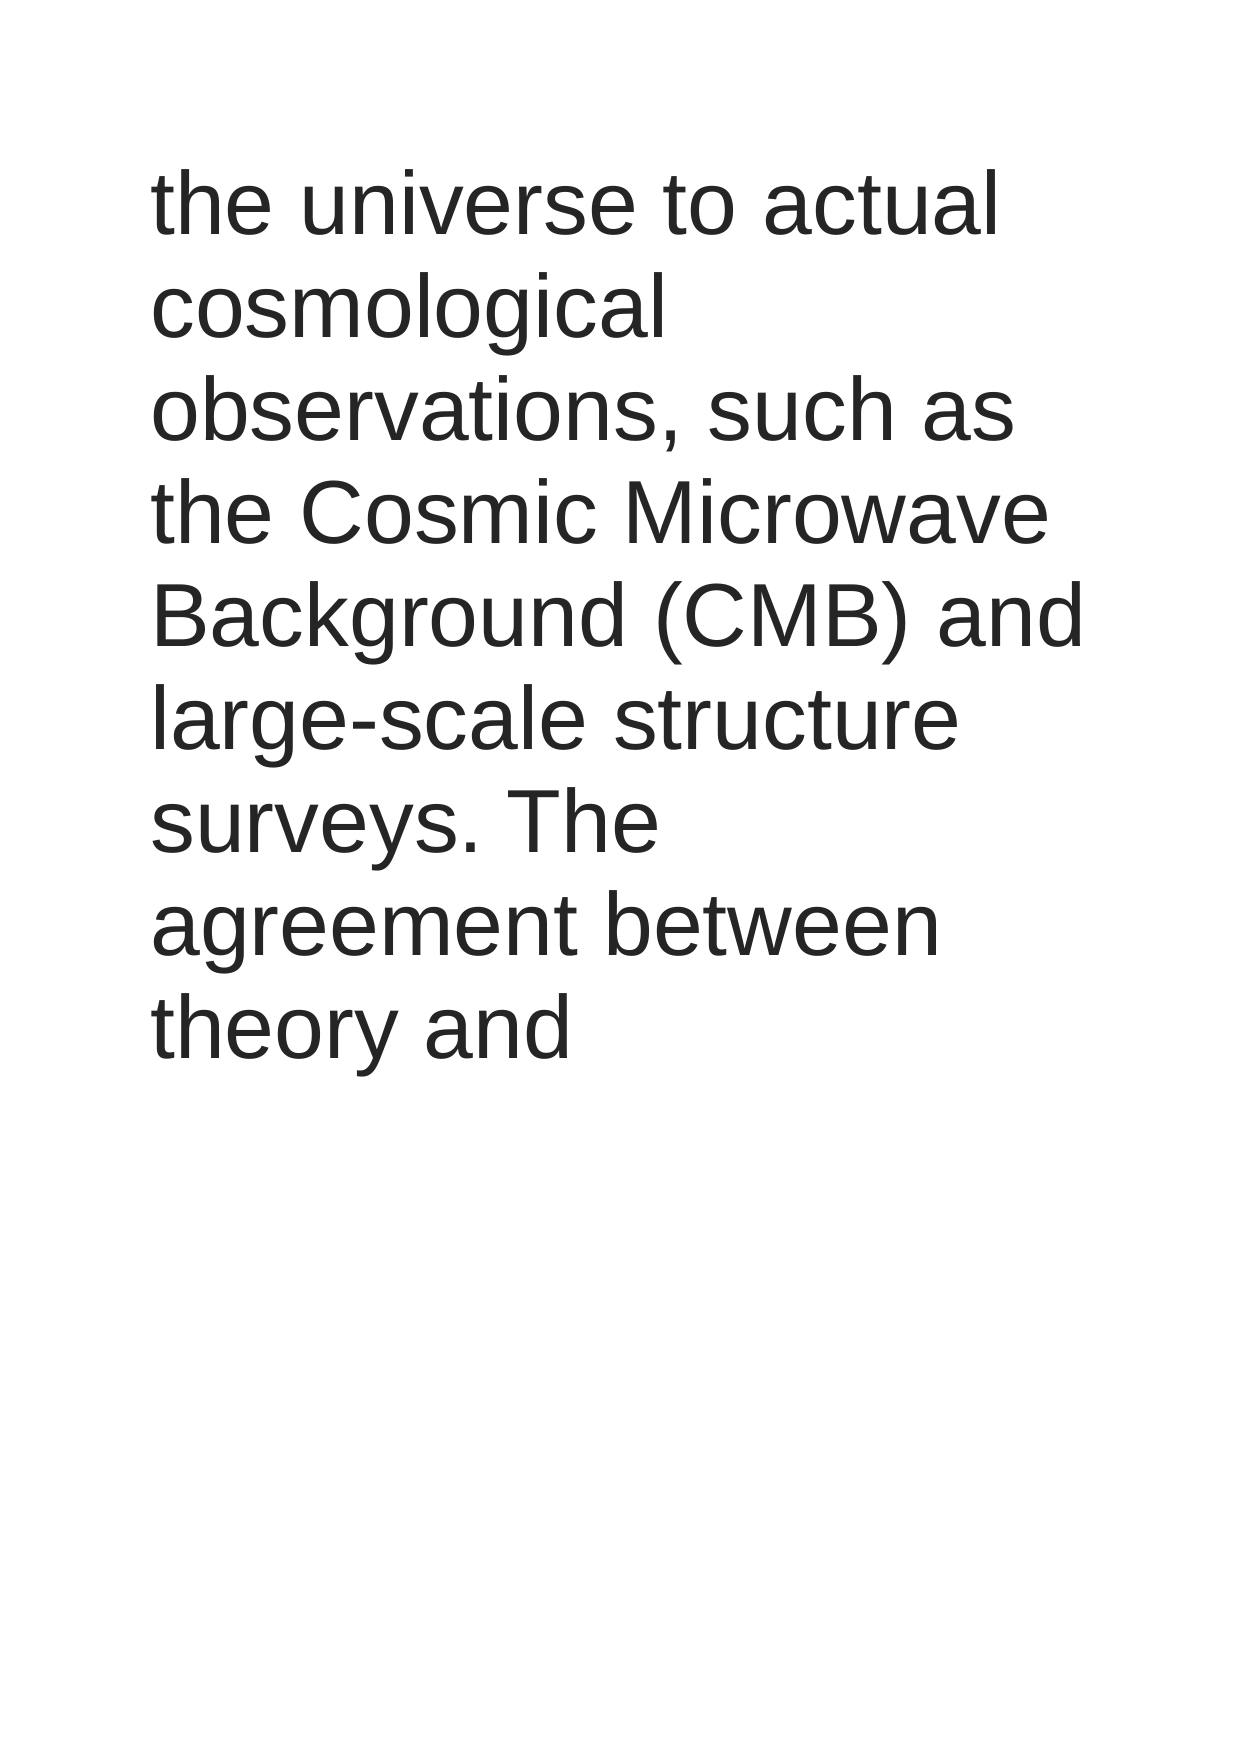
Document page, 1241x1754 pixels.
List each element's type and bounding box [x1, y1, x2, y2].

text [150, 150, 1090, 1077]
